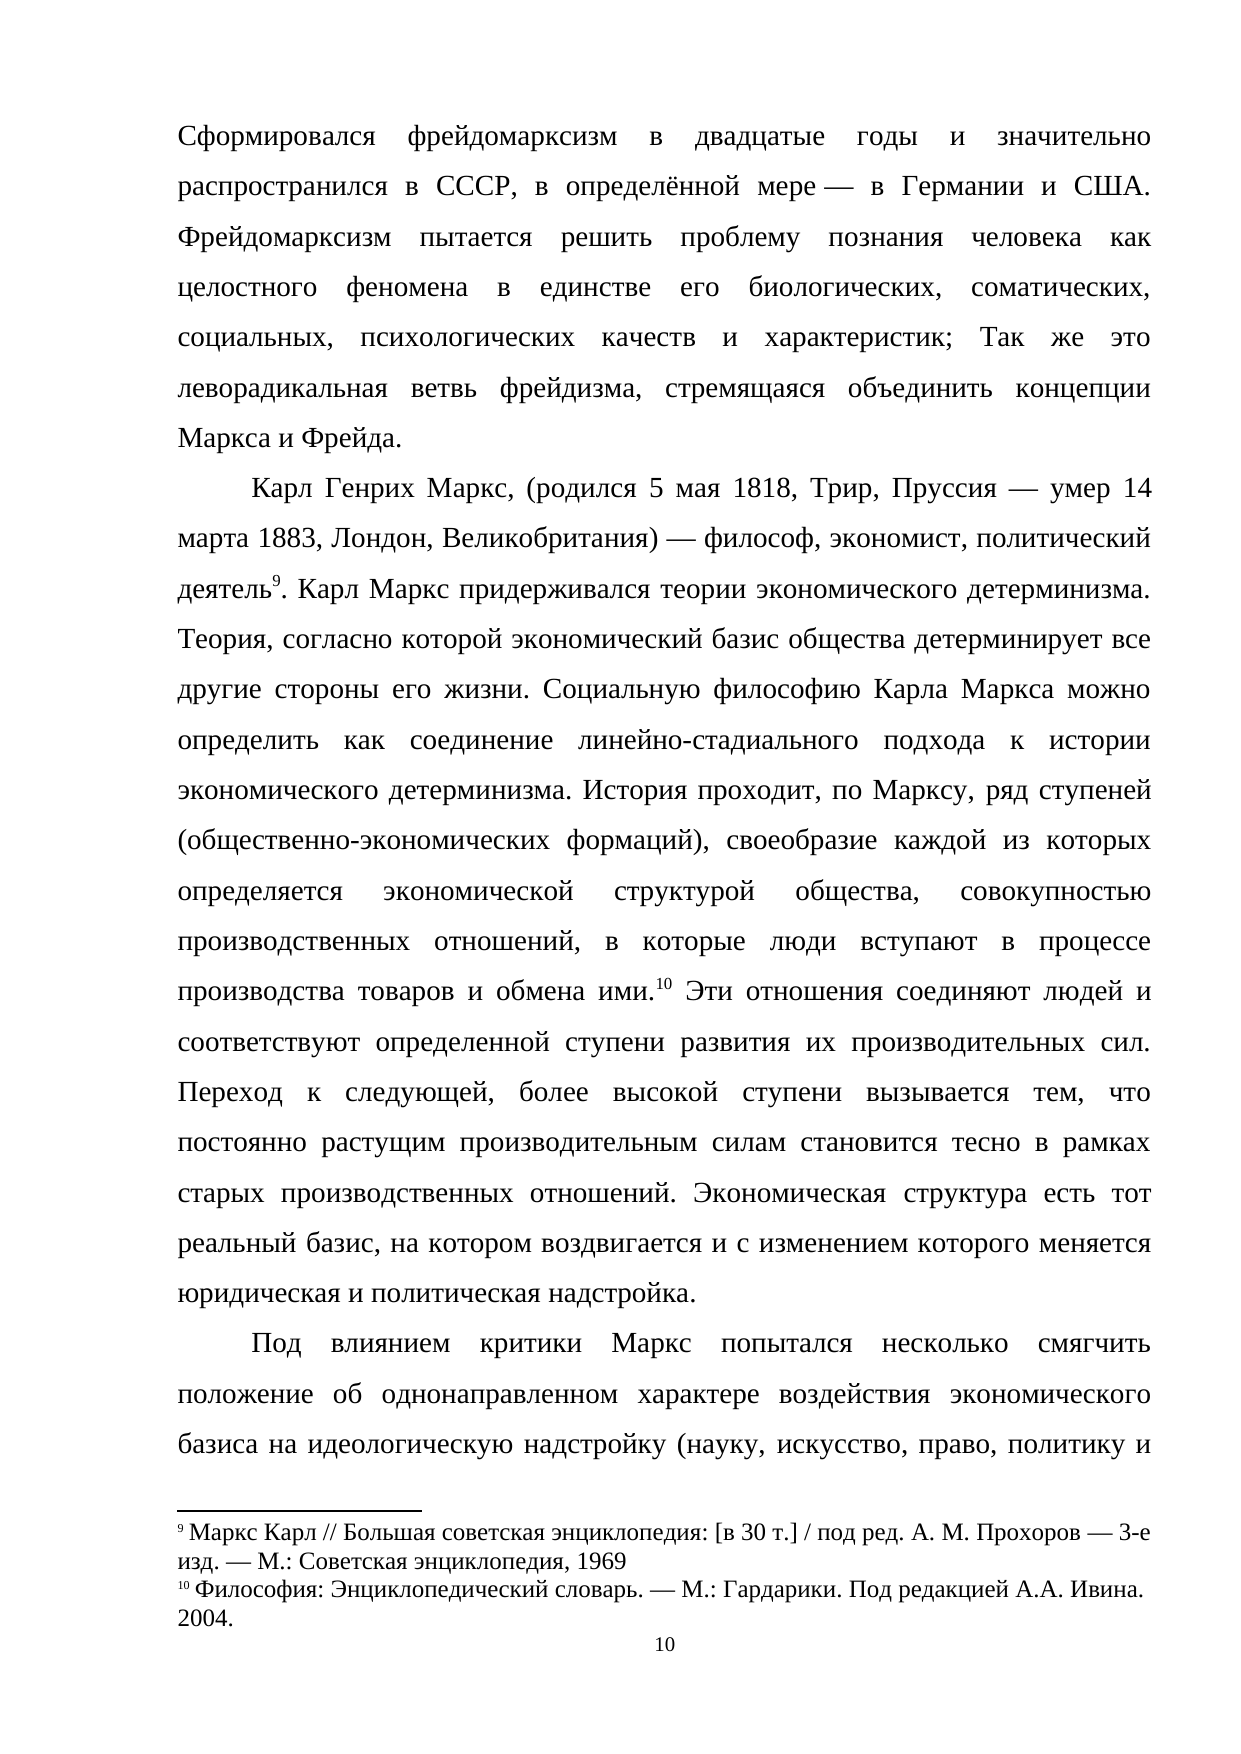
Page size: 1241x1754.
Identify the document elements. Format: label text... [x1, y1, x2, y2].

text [177, 118, 1152, 453]
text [177, 1326, 1152, 1460]
text Карл Генрих Маркс, (родился 5 мая 1818, Трир, Пруссия — умер 14 марта 1883, Лондон, Великобритания) — философ, экономист, политический деятель. Карл Маркс придерживался теории экономического детерминизма. Теория, согласно которой экономический базис общества детерминирует все другие стороны его жизни. Социальную философию Карла Маркса можно определить как соединение линейно-стадиального подхода к истории экономического детерминизма. История проходит, по Марксу, ряд ступеней (общественно-экономических формаций), своеобразие каждой из которых определяется экономической структурой общества, совокупностью производственных отношений, в которые люди вступают в процессе производства товаров и обмена ими. Эти отношения соединяют людей и соответствуют определенной ступени развития их производительных сил. Переход к следующей, более высокой ступени вызывается тем, что постоянно растущим производительным силам становится тесно в рамках старых производственных отношений. Экономическая структура есть тот реальный базис, на котором воздвигается и с изменением которого меняется юридическая и политическая надстройка. [177, 470, 1152, 1309]
